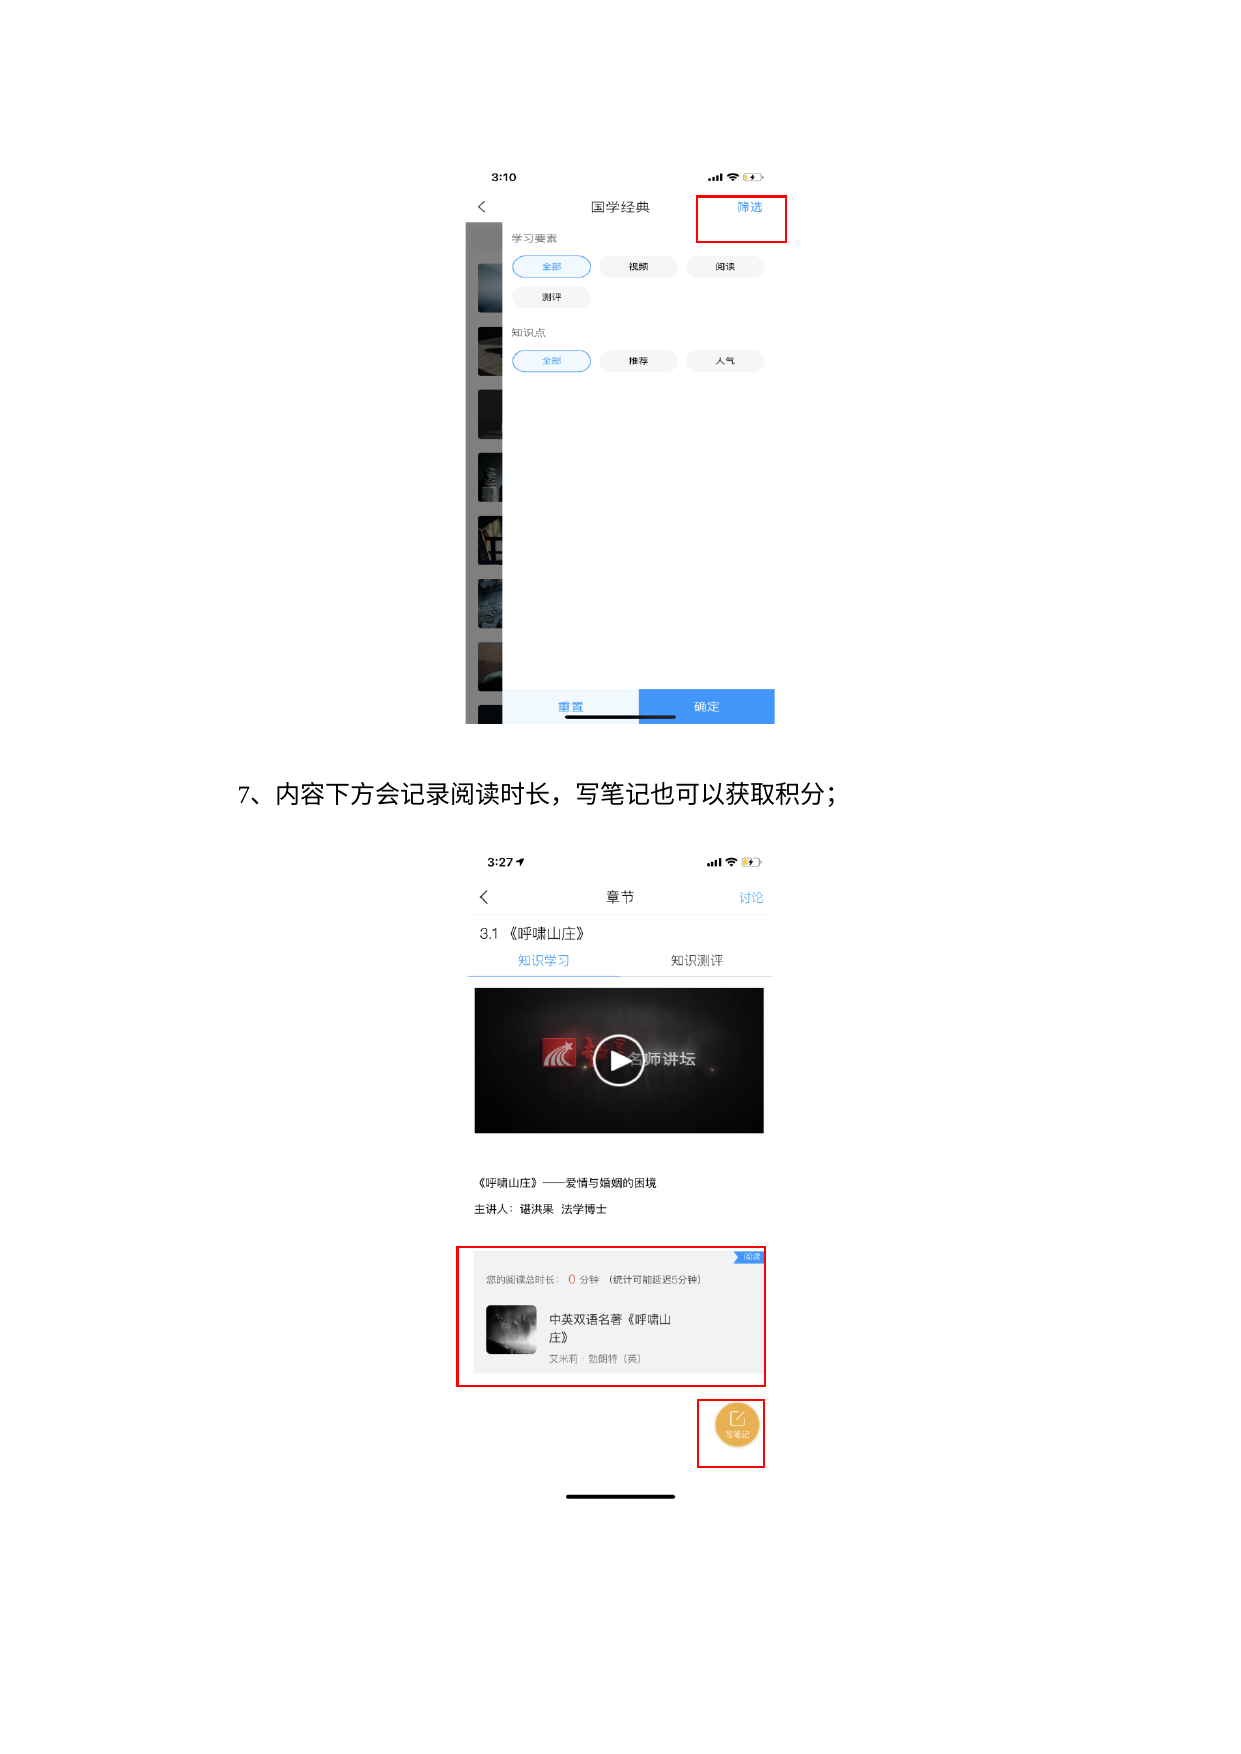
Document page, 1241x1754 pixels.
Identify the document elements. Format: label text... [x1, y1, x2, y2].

text 7、内容下方会记录阅读时长，写笔记也可以获取积分； [187, 760, 1053, 825]
picture [465, 162, 775, 724]
picture [698, 198, 775, 241]
picture [467, 843, 773, 1505]
picture [467, 1248, 764, 1385]
